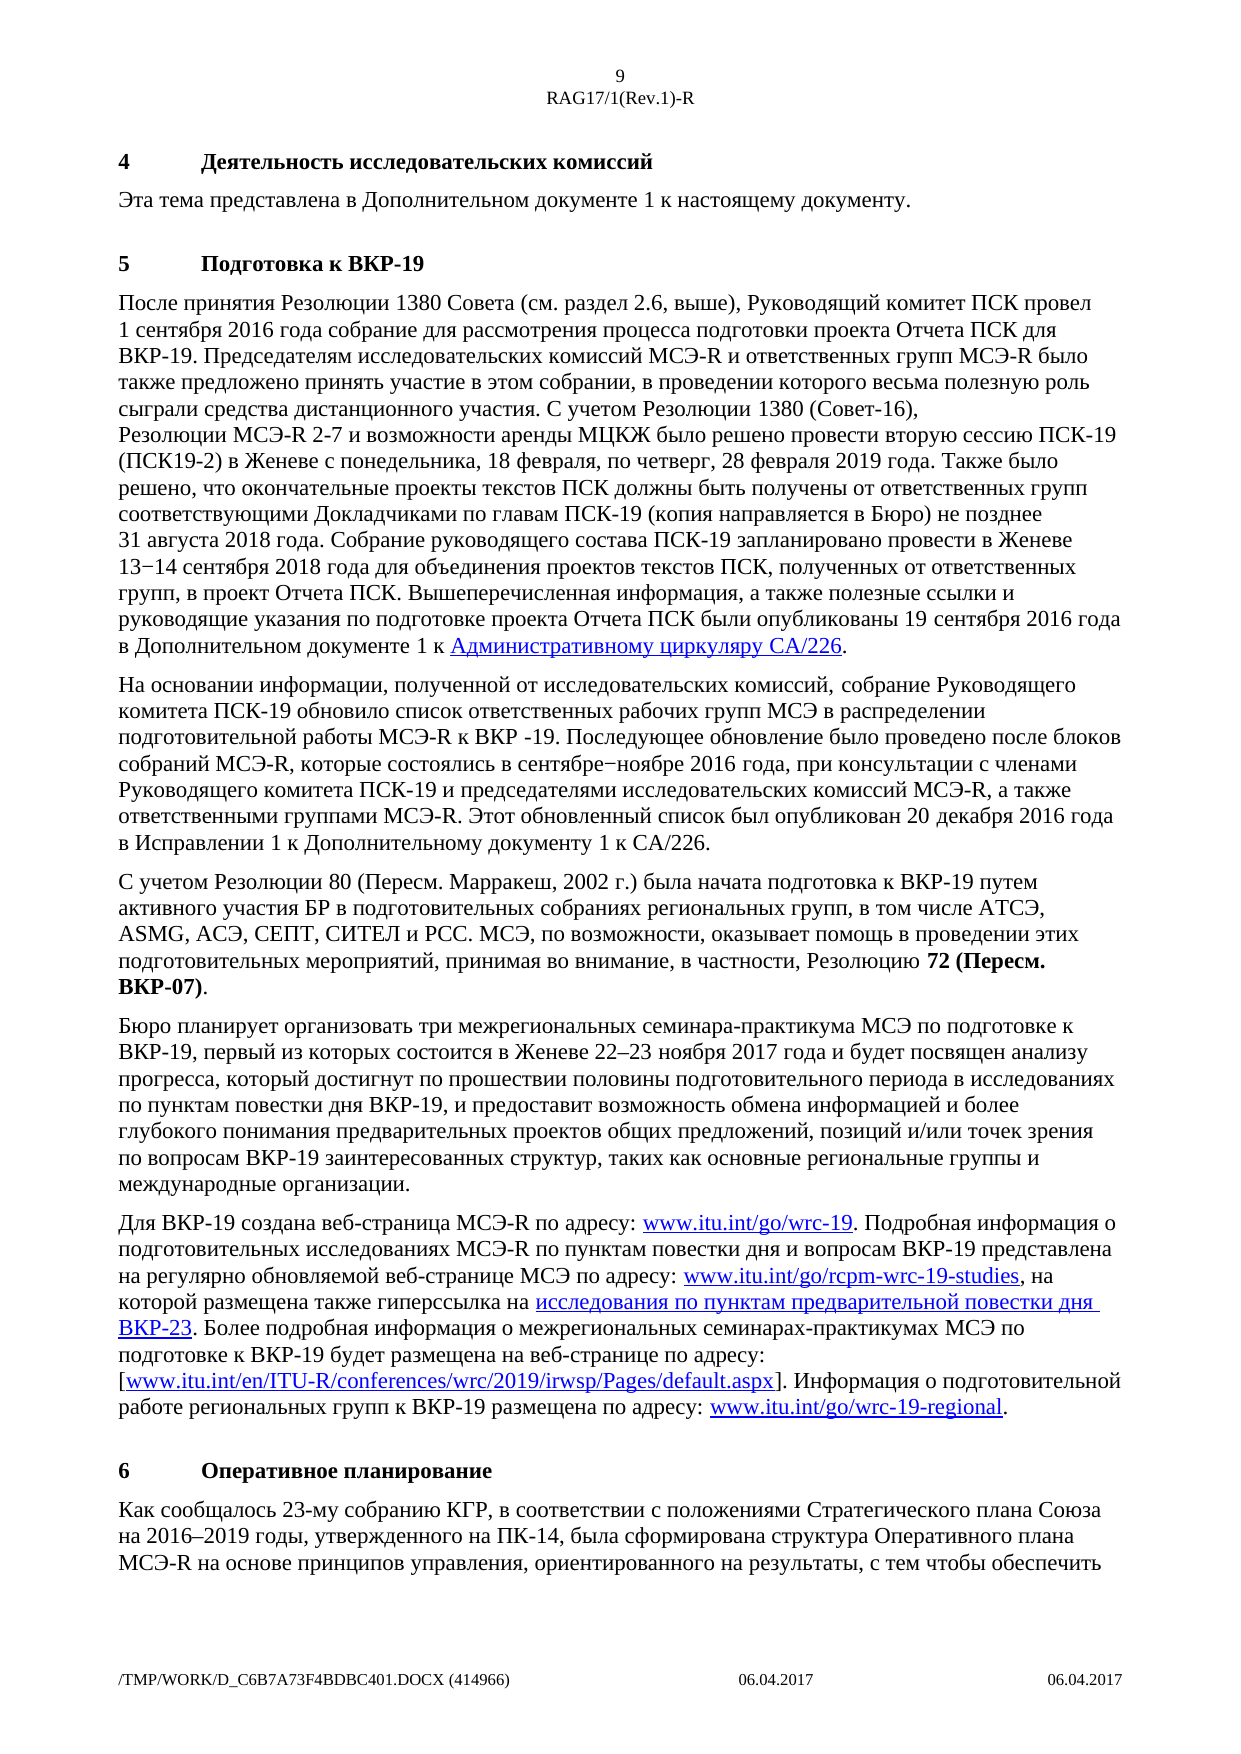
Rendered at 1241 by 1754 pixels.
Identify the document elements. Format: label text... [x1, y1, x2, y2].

subtitle 6 Оперативное планирование [118, 1457, 1122, 1484]
text С учетом Резолюции 80 (Пересм. Марракеш, 2002 г.) была начата подготовка к ВКР-19 путем активного участия БР в подготовительных собраниях региональных групп, в том числе АТСЭ, ASMG, АСЭ, СЕПТ, СИТЕЛ и РСС. МСЭ, по возможности, оказывает помощь в проведении этих подготовительных мероприятий, принимая во внимание, в частности, Резолюцию 72 (Пересм. ВКР-07). [118, 868, 1122, 999]
text Бюро планирует организовать три межрегиональных семинара-практикума МСЭ по подготовке к ВКР-19, первый из которых состоится в Женеве 22–23 ноября 2017 года и будет посвящен анализу прогресса, который достигнут по прошествии половины подготовительного периода в исследованиях по пунктам повестки дня ВКР-19, и предоставит возможность обмена информацией и более глубокого понимания предварительных проектов общих предложений, позиций и/или точек зрения по вопросам ВКР-19 заинтересованных структур, таких как основные региональные группы и международные организации. [118, 1012, 1122, 1196]
text На основании информации, полученной от исследовательских комиссий, собрание Руководящего комитета ПСК-19 обновило список ответственных рабочих групп МСЭ в распределении подготовительной работы МСЭ-R к ВКР -19. Последующее обновление было проведено после блоков собраний МСЭ-R, которые состоялись в сентябре−ноябре 2016 года, при консультации с членами Руководящего комитета ПСК-19 и председателями исследовательских комиссий МСЭ-R, а также ответственными группами МСЭ-R. Этот обновленный список был опубликован 20 декабря 2016 года в Исправлении 1 к Дополнительному документу 1 к CA/226. [118, 671, 1122, 855]
text После принятия Резолюции 1380 Совета (см. раздел 2.6, выше), Руководящий комитет ПСК провел 1 сентября 2016 года собрание для рассмотрения процесса подготовки проекта Отчета ПСК для ВКР-19. Председателям исследовательских комиссий МСЭ-R и ответственных групп МСЭ-R было также предложено принять участие в этом собрании, в проведении которого весьма полезную роль сыграли средства дистанционного участия. С учетом Резолюции 1380 (Cовет-16), Резолюции МСЭ-R 2-7 и возможности аренды МЦКЖ было решено провести вторую сессию ПСК-19 (ПСК19-2) в Женеве с понедельника, 18 февраля, по четверг, 28 февраля 2019 года. Также было решено, что окончательные проекты текстов ПСК должны быть получены от ответственных групп соответствующими Докладчиками по главам ПСК-19 (копия направляется в Бюро) не позднее 31 августа 2018 года. Собрание руководящего состава ПСК-19 запланировано провести в Женеве 13−14 сентября 2018 года для объединения проектов текстов ПСК, полученных от ответственных групп, в проект Отчета ПСК. Вышеперечисленная информация, а также полезные ссылки и руководящие указания по подготовке проекта Отчета ПСК были опубликованы 19 сентября 2016 года в Дополнительном документе 1 к Административному циркуляру CA/226. [118, 289, 1122, 658]
subtitle 5 Подготовка к ВКР-19 [118, 250, 1122, 277]
text Для ВКР-19 создана веб-страница МСЭ-R по адресу: www.itu.int/go/wrc-19. Подробная информация о подготовительных исследованиях МСЭ-R по пунктам повестки дня и вопросам ВКР-19 представлена на регулярно обновляемой веб-странице МСЭ по адресу: www.itu.int/go/rcpm-wrc-19-studies, на которой размещена также гиперссылка на исследования по пунктам предварительной повестки дня ВКР-23. Более подробная информация о межрегиональных семинарах-практикумах МСЭ по подготовке к ВКР-19 будет размещена на веб-странице по адресу: [www.itu.int/en/ITU-R/conferences/wrc/2019/irwsp/Pages/default.aspx]. Информация о подготовительной работе региональных групп к ВКР-19 размещена по адресу: www.itu.int/go/wrc-19-regional. [118, 1209, 1122, 1420]
subtitle 4 Деятельность исследовательских комиссий [118, 148, 1122, 174]
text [118, 1496, 1122, 1575]
text Эта тема представлена в Дополнительном документе 1 к настоящему документу. [118, 187, 1122, 213]
